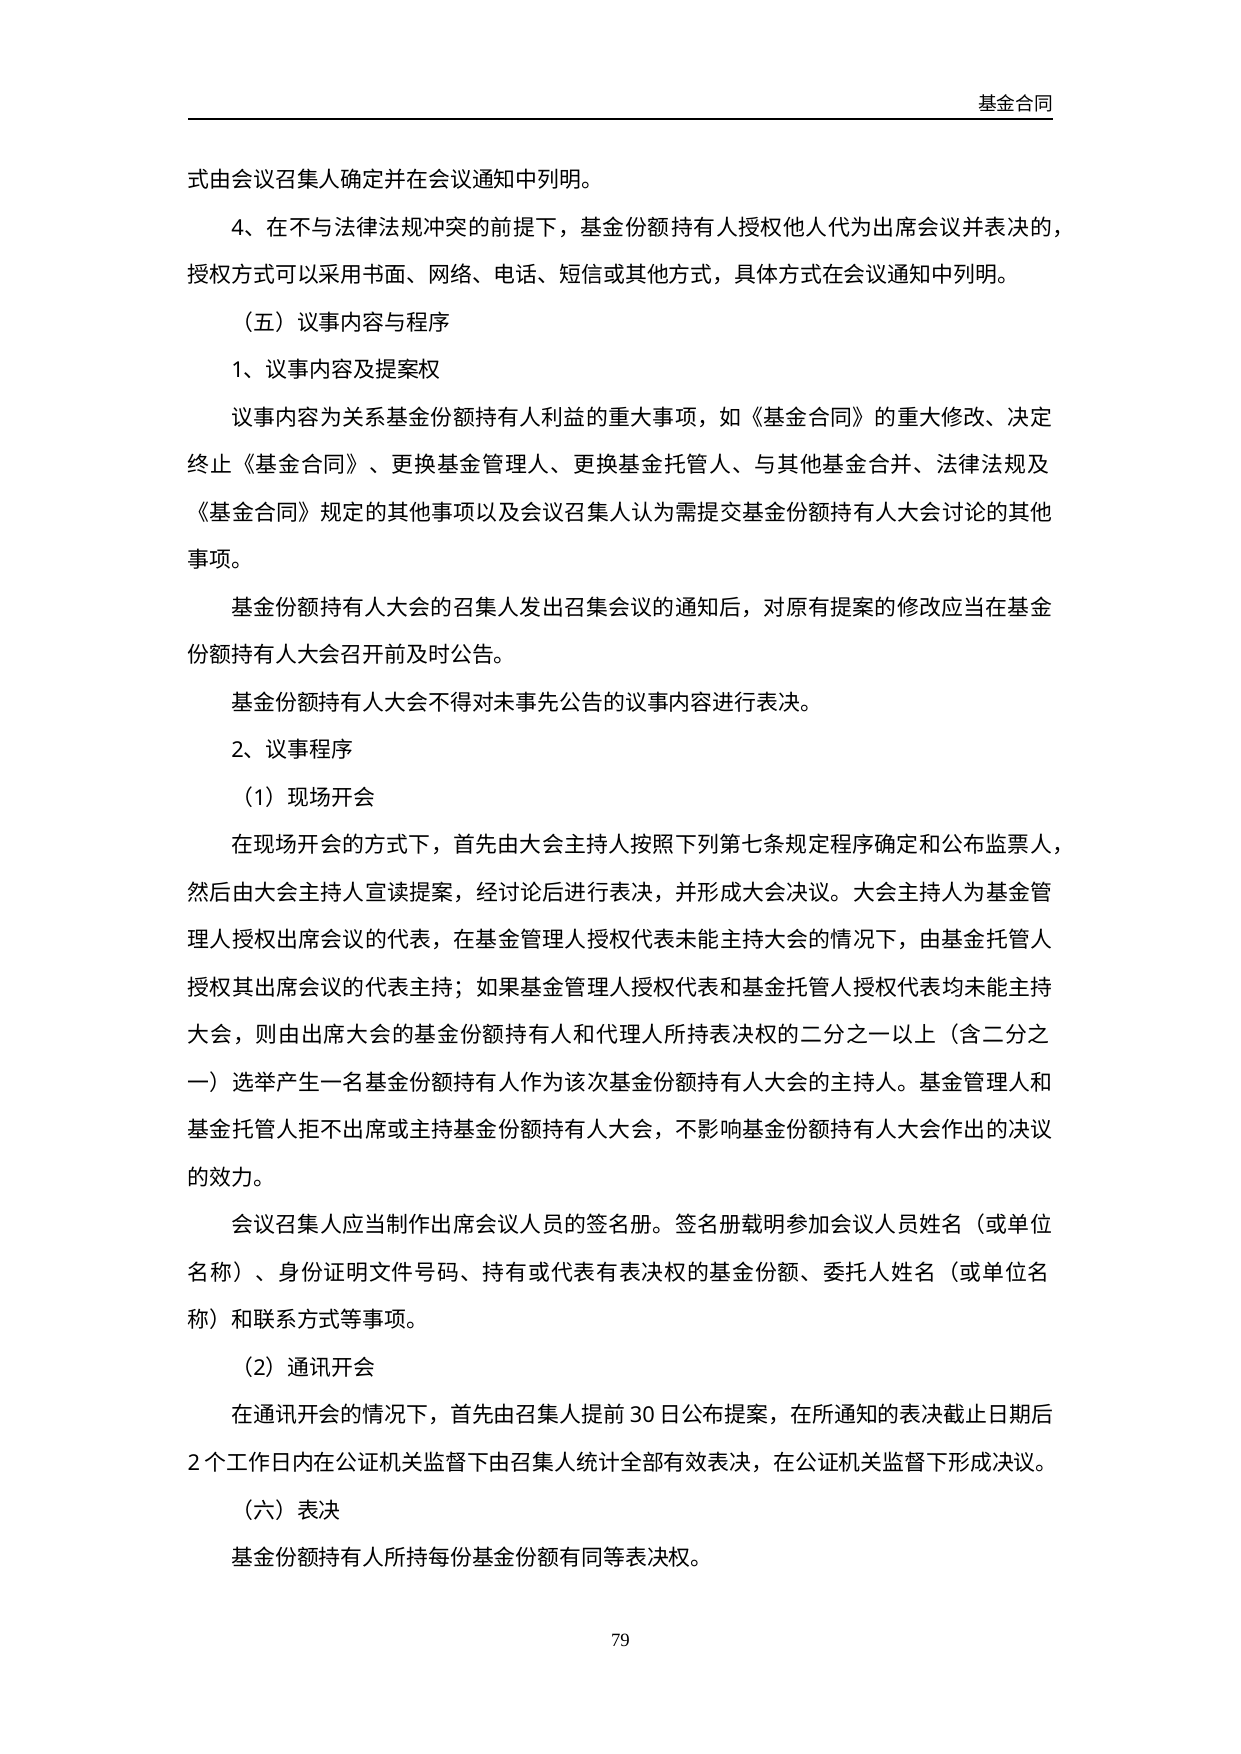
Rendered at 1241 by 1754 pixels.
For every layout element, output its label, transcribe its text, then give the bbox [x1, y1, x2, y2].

text 1、议事内容及提案权 [187, 352, 1053, 384]
text （2）通讯开会 [187, 1350, 1053, 1382]
text 基金份额持有人大会不得对未事先公告的议事内容进行表决。 [187, 685, 1053, 716]
text 议事内容为关系基金份额持有人利益的重大事项，如《基金合同》的重大修改、决定终止《基金合同》、更换基金管理人、更换基金托管人、与其他基金合并、法律法规及《基金合同》规定的其他事项以及会议召集人认为需提交基金份额持有人大会讨论的其他事项。 [187, 400, 1053, 574]
text 4、在不与法律法规冲突的前提下，基金份额持有人授权他人代为出席会议并表决的，授权方式可以采用书面、网络、电话、短信或其他方式，具体方式在会议通知中列明。 [187, 209, 1053, 289]
text 会议召集人应当制作出席会议人员的签名册。签名册载明参加会议人员姓名（或单位名称）、身份证明文件号码、持有或代表有表决权的基金份额、委托人姓名（或单位名称）和联系方式等事项。 [187, 1207, 1053, 1334]
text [187, 162, 1053, 194]
text （1）现场开会 [187, 780, 1053, 812]
text 在现场开会的方式下，首先由大会主持人按照下列第七条规定程序确定和公布监票人，然后由大会主持人宣读提案，经讨论后进行表决，并形成大会决议。大会主持人为基金管理人授权出席会议的代表，在基金管理人授权代表未能主持大会的情况下，由基金托管人授权其出席会议的代表主持；如果基金管理人授权代表和基金托管人授权代表均未能主持大会，则由出席大会的基金份额持有人和代理人所持表决权的二分之一以上（含二分之一）选举产生一名基金份额持有人作为该次基金份额持有人大会的主持人。基金管理人和基金托管人拒不出席或主持基金份额持有人大会，不影响基金份额持有人大会作出的决议的效力。 [187, 827, 1053, 1192]
text 在通讯开会的情况下，首先由召集人提前30日公布提案，在所通知的表决截止日期后2个工作日内在公证机关监督下由召集人统计全部有效表决，在公证机关监督下形成决议。 [187, 1397, 1053, 1477]
text （五）议事内容与程序 [187, 304, 1053, 336]
text 2、议事程序 [187, 732, 1053, 764]
text 基金份额持有人大会的召集人发出召集会议的通知后，对原有提案的修改应当在基金份额持有人大会召开前及时公告。 [187, 590, 1053, 669]
text 基金份额持有人所持每份基金份额有同等表决权。 [187, 1540, 1053, 1572]
text （六）表决 [187, 1493, 1053, 1524]
